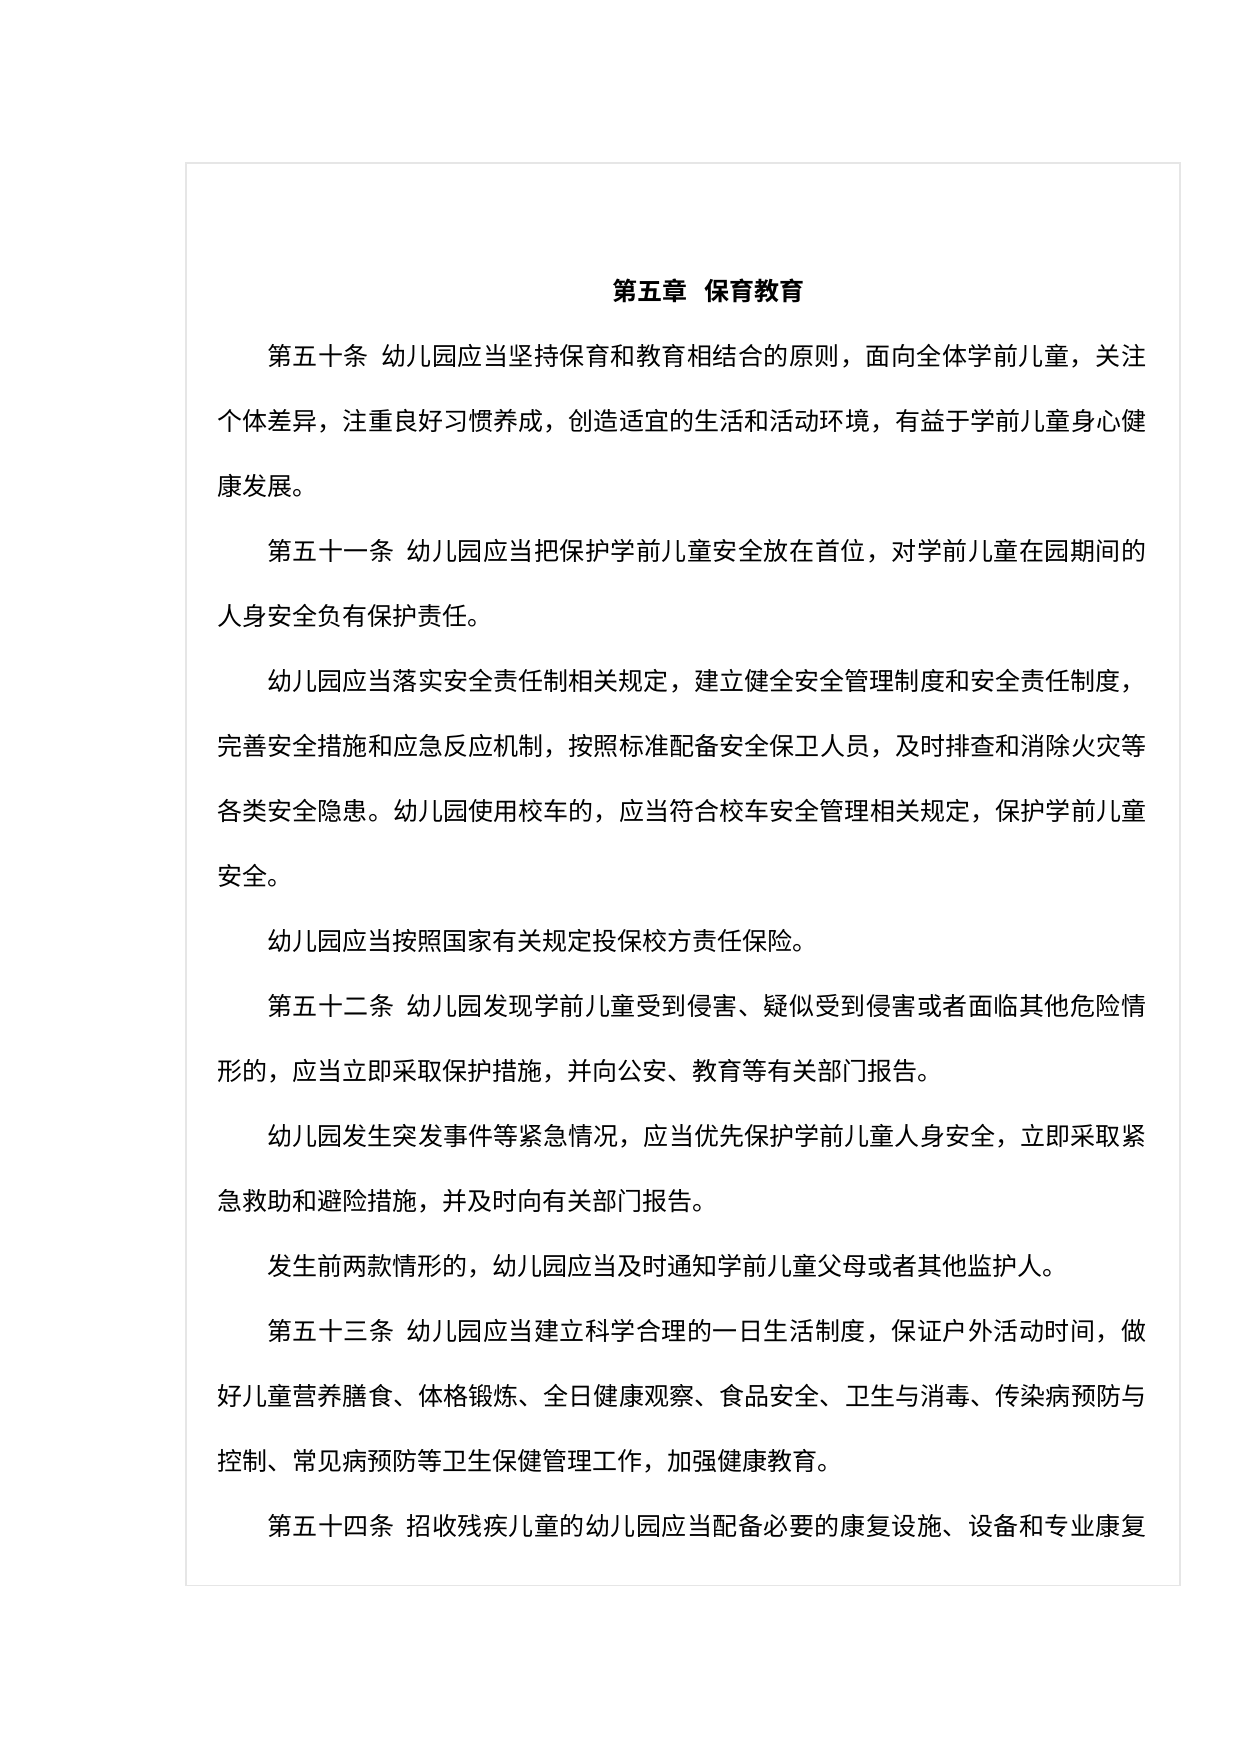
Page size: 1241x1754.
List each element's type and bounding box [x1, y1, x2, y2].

table_cell [187, 164, 1179, 1585]
